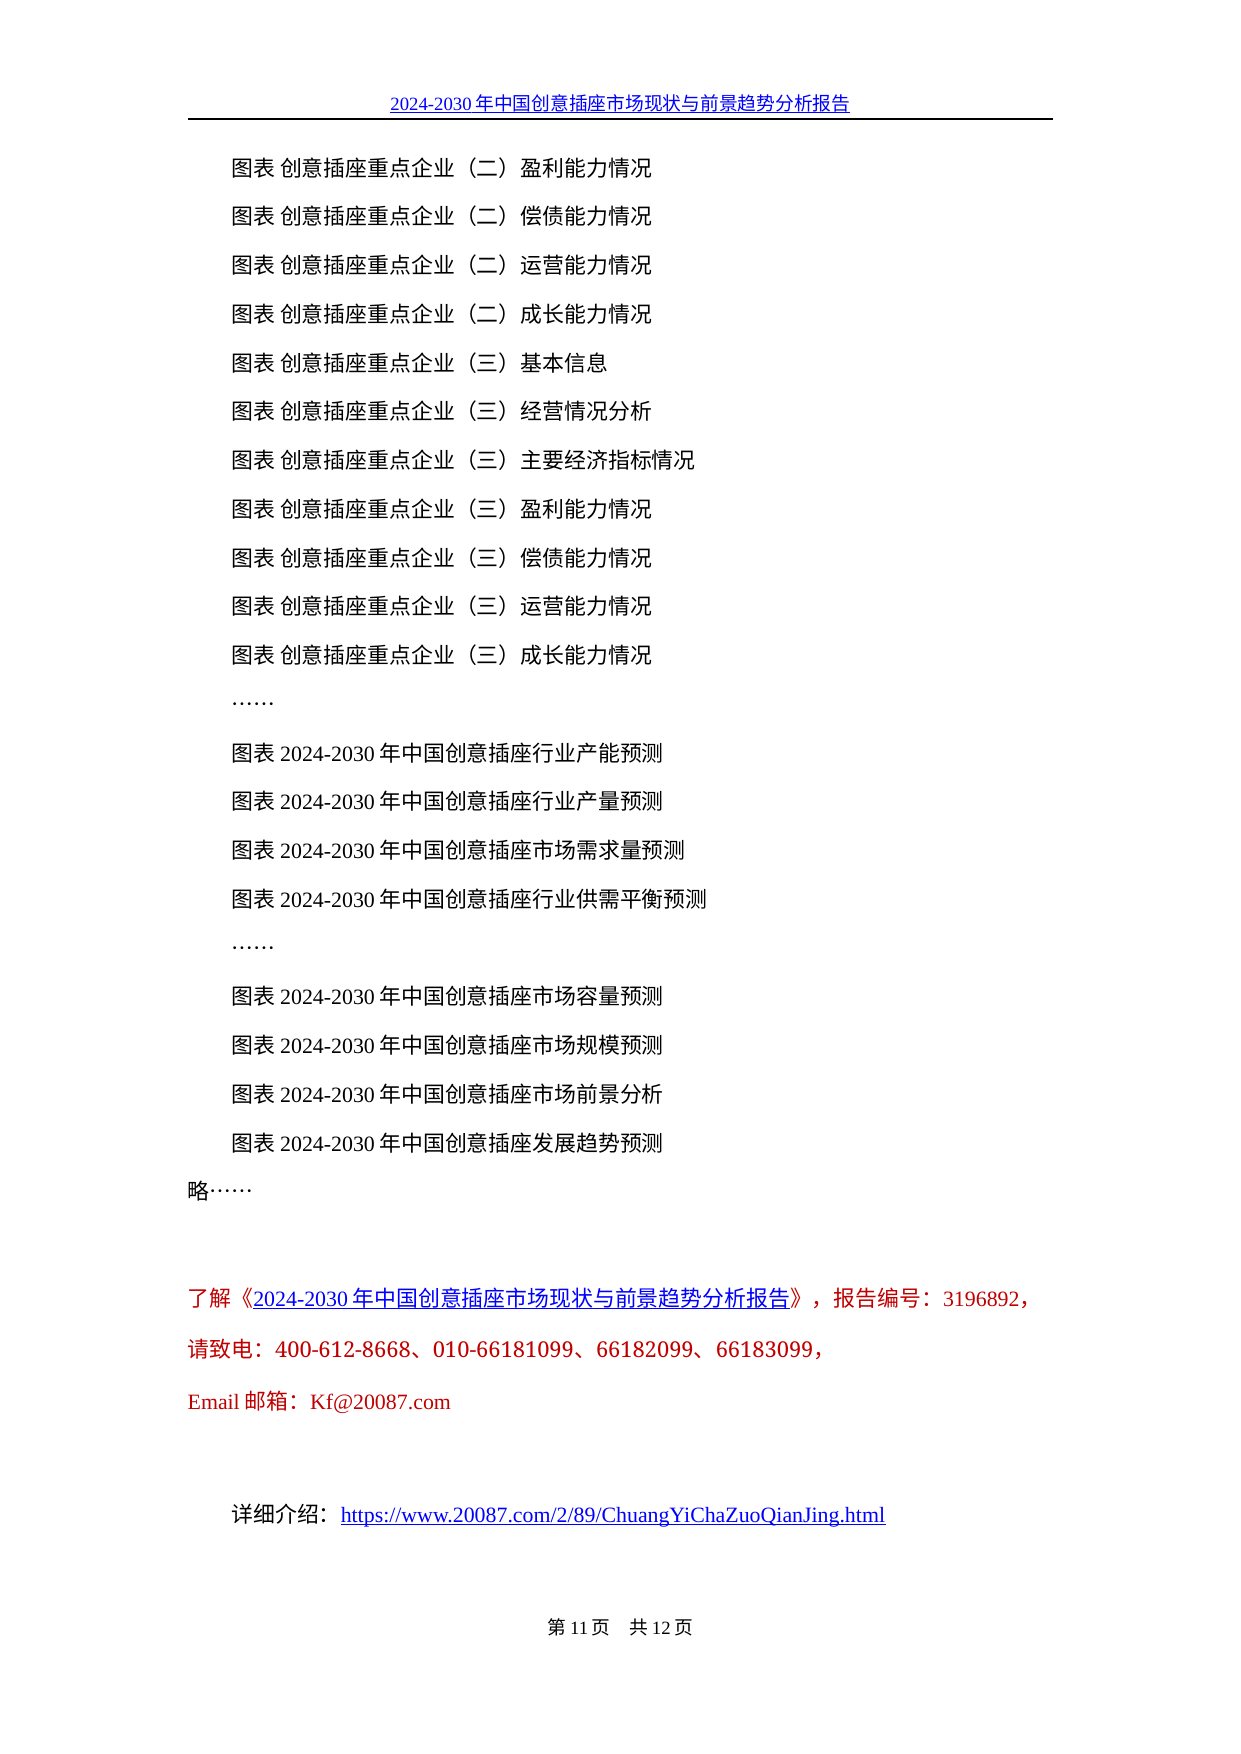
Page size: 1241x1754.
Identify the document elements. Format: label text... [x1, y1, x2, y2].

text Email邮箱：Kf@20087.com [187, 1383, 1053, 1416]
text 详细介绍：https://www.20087.com/2/89/ChuangYiChaZuoQianJing.html [187, 1496, 1053, 1529]
text 了解《2024-2030年中国创意插座市场现状与前景趋势分析报告》，报告编号：3196892， [187, 1280, 1053, 1313]
text 请致电：400-612-8668、010-66181099、66182099、66183099， [187, 1332, 1053, 1364]
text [187, 150, 1053, 1206]
